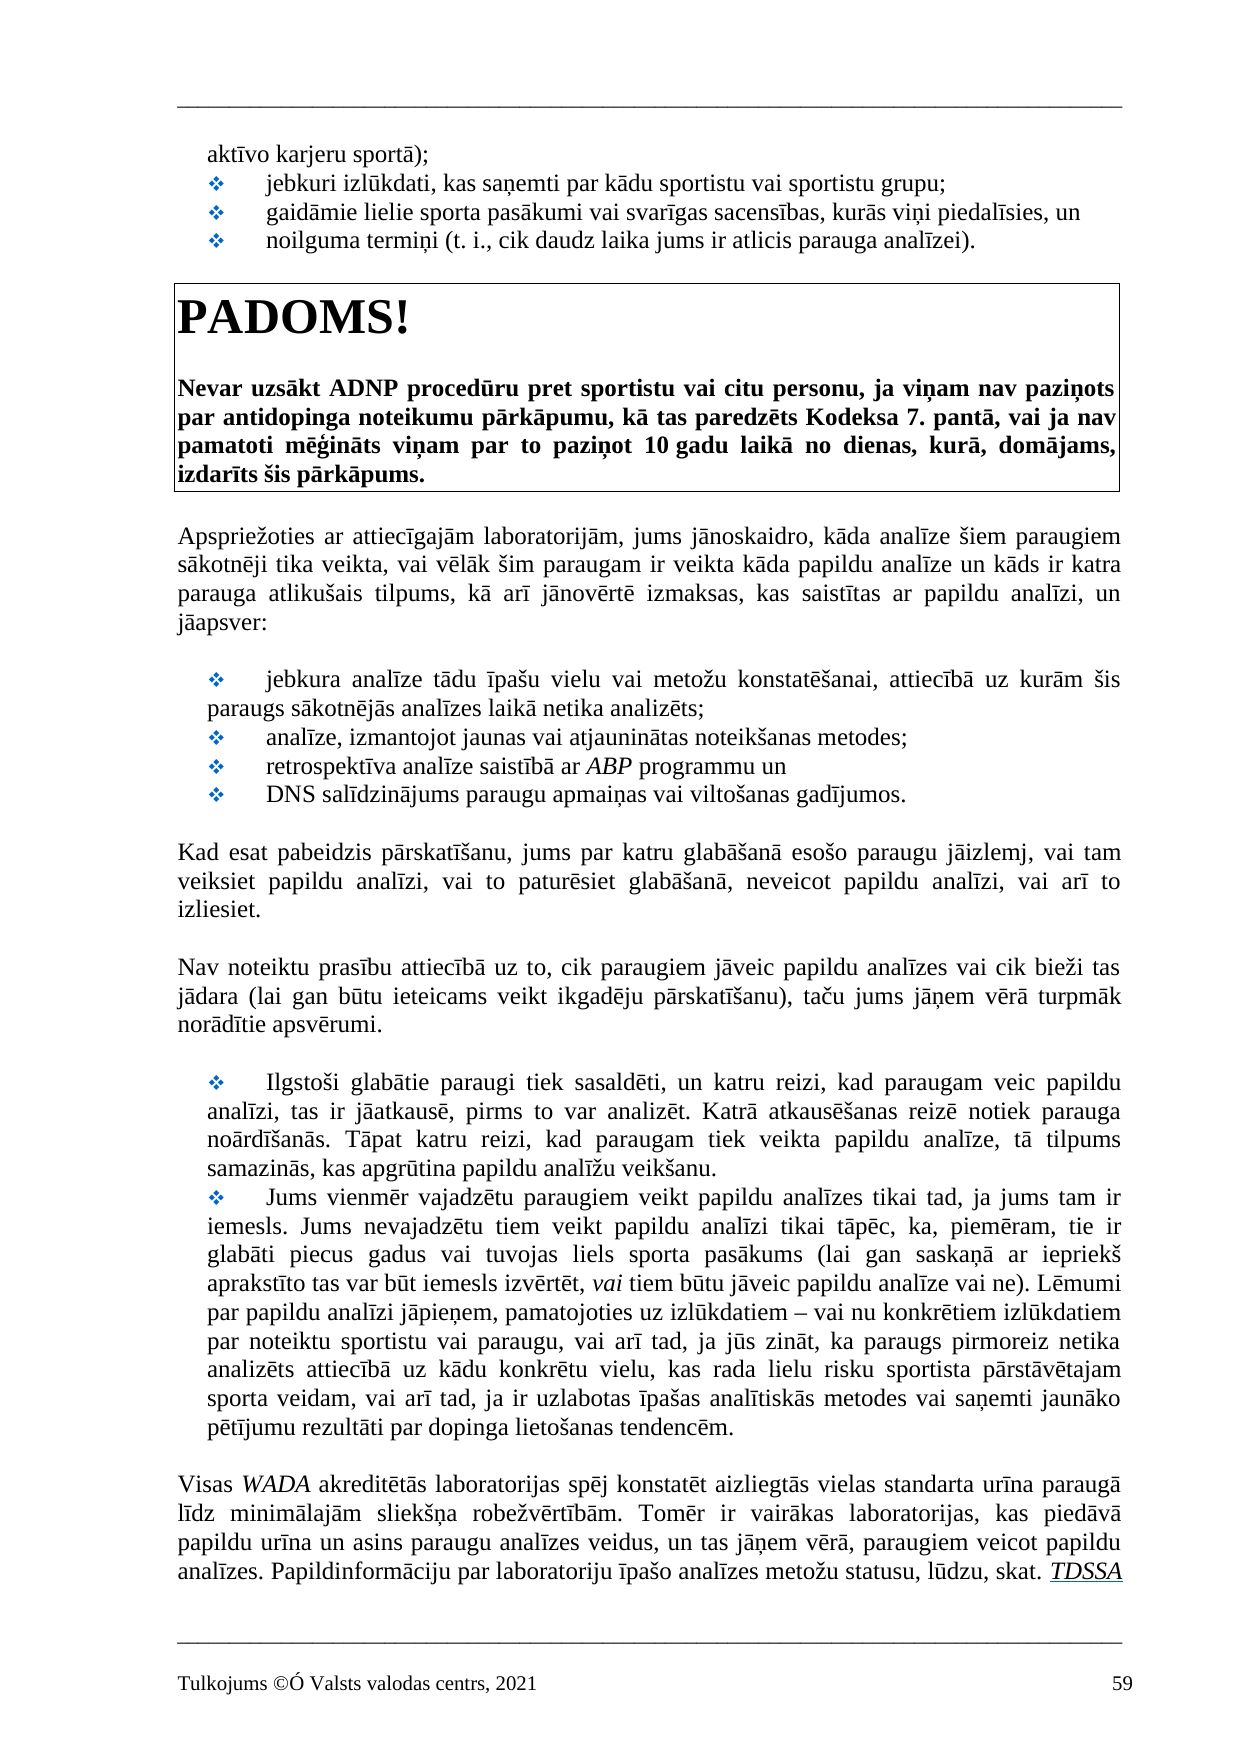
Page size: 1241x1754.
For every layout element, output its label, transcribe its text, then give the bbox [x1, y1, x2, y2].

list retrospektīva analīze saistībā ar ABP programmu un [207, 751, 1122, 779]
list jebkura analīze tādu īpašu vielu vai metožu konstatēšanai, attiecībā uz kurām šis paraugs sākotnējās analīzes laikā netika analizēts; [207, 664, 1122, 722]
list analīze, izmantojot jaunas vai atjauninātas noteikšanas metodes; [207, 722, 1122, 751]
list noilguma termiņi (t. i., cik daudz laika jums ir atlicis parauga analīzei). [207, 225, 1122, 254]
list DNS salīdzinājums paraugu apmaiņas vai viltošanas gadījumos. [207, 779, 1122, 808]
list jebkuri izlūkdati, kas saņemti par kādu sportistu vai sportistu grupu; [207, 168, 1122, 197]
list Ilgstoši glabātie paraugi tiek sasaldēti, un katru reizi, kad paraugam veic papildu analīzi, tas ir jāatkausē, pirms to var analizēt. Katrā atkausēšanas reizē notiek parauga noārdīšanās. Tāpat katru reizi, kad paraugam tiek veikta papildu analīze, tā tilpums samazinās, kas apgrūtina papildu analīžu veikšanu. [207, 1067, 1122, 1182]
list gaidāmie lielie sporta pasākumi vai svarīgas sacensības, kurās viņi piedalīsies, un [207, 197, 1122, 225]
text Kad esat pabeidzis pārskatīšanu, jums par katru glabāšanā esošo paraugu jāizlemj, vai tam veiksiet papildu analīzi, vai to paturēsiet glabāšanā, neveicot papildu analīzi, vai arī to izliesiet. [177, 837, 1122, 923]
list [207, 139, 1122, 168]
table_header PADOMS! Nevar uzsākt ADNP procedūru pret sportistu vai citu personu, ja viņam nav paziņots par antidopinga noteikumu pārkāpumu, kā tas paredzēts Kodeksa 7. pantā, vai ja nav pamatoti mēģināts viņam par to paziņot 10 gadu laikā no dienas, kurā, domājams, izdarīts šis pārkāpums. [175, 284, 1119, 491]
text Apspriežoties ar attiecīgajām laboratorijām, jums jānoskaidro, kāda analīze šiem paraugiem sākotnēji tika veikta, vai vēlāk šim paraugam ir veikta kāda papildu analīze un kāds ir katra parauga atlikušais tilpums, kā arī jānovērtē izmaksas, kas saistītas ar papildu analīzi, un jāapsver: [177, 521, 1122, 636]
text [177, 1469, 1122, 1584]
text Nav noteiktu prasību attiecībā uz to, cik paraugiem jāveic papildu analīzes vai cik bieži tas jādara (lai gan būtu ieteicams veikt ikgadēju pārskatīšanu), taču jums jāņem vērā turpmāk norādītie apsvērumi. [177, 952, 1122, 1038]
list Jums vienmēr vajadzētu paraugiem veikt papildu analīzes tikai tad, ja jums tam ir iemesls. Jums nevajadzētu tiem veikt papildu analīzi tikai tāpēc, ka, piemēram, tie ir glabāti piecus gadus vai tuvojas liels sporta pasākums (lai gan saskaņā ar iepriekš aprakstīto tas var būt iemesls izvērtēt, vai tiem būtu jāveic papildu analīze vai ne). Lēmumi par papildu analīzi jāpieņem, pamatojoties uz izlūkdatiem – vai nu konkrētiem izlūkdatiem par noteiktu sportistu vai paraugu, vai arī tad, ja jūs zināt, ka paraugs pirmoreiz netika analizēts attiecībā uz kādu konkrētu vielu, kas rada lielu risku sportista pārstāvētajam sporta veidam, vai arī tad, ja ir uzlabotas īpašas analītiskās metodes vai saņemti jaunāko pētījumu rezultāti par dopinga lietošanas tendencēm. [207, 1182, 1122, 1441]
